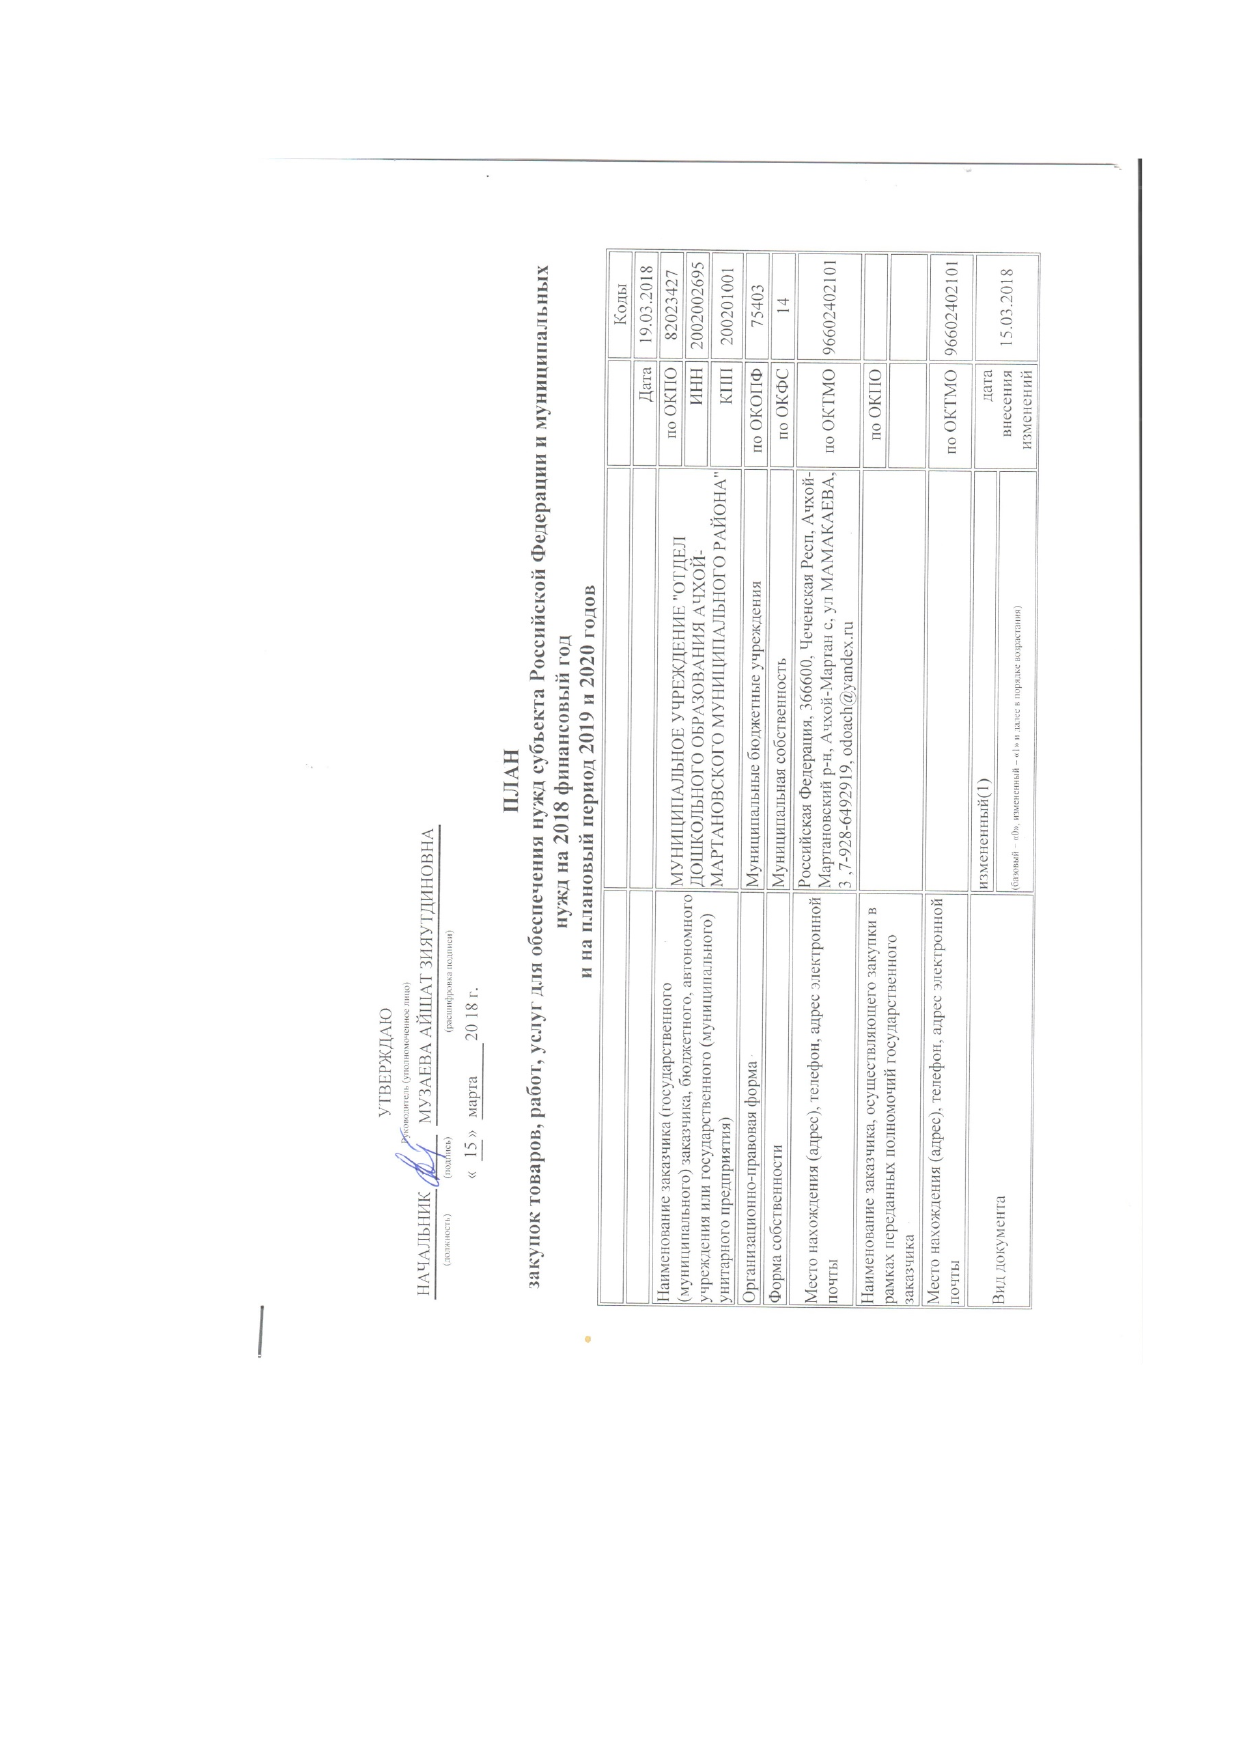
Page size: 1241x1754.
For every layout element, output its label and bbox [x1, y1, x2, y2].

picture [258, 152, 1143, 1367]
